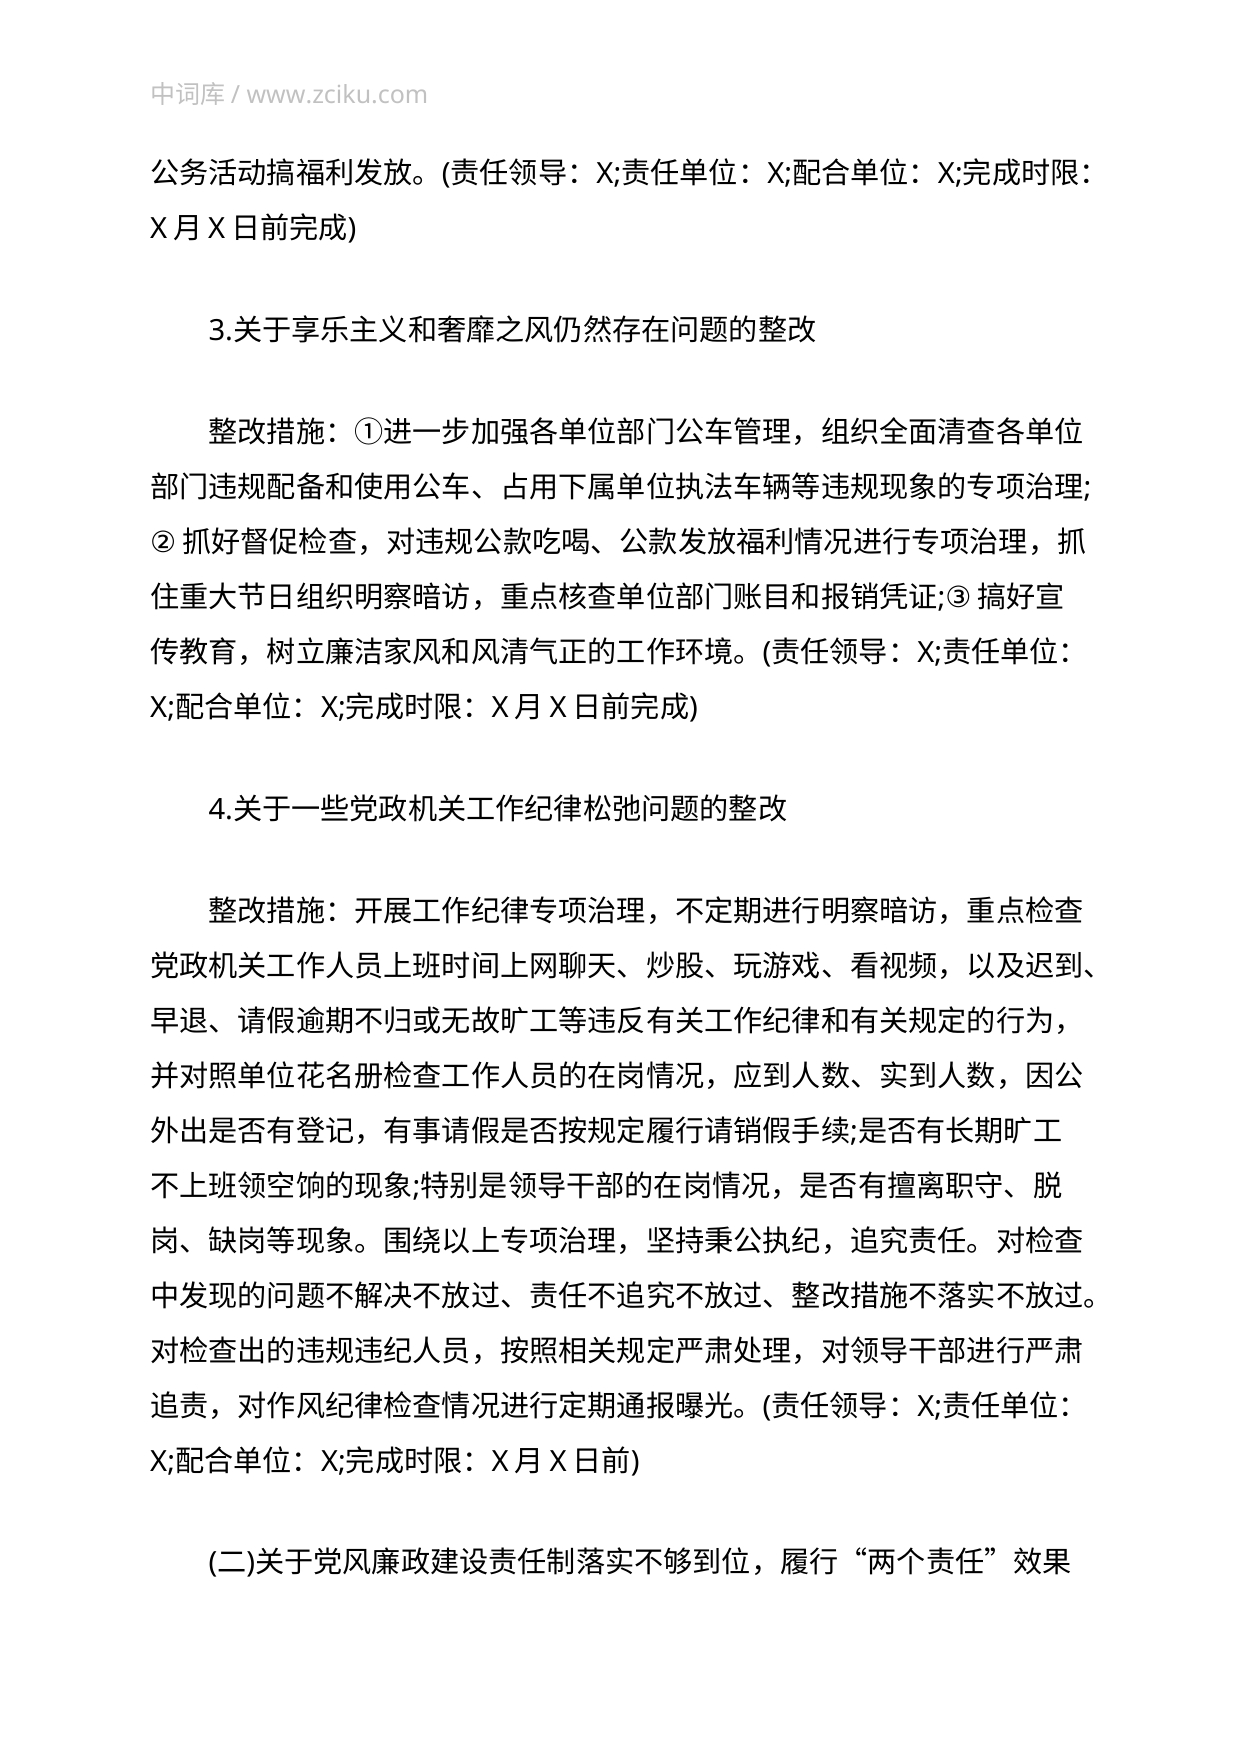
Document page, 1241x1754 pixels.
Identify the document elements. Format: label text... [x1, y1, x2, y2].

text 整改措施：开展工作纪律专项治理，不定期进行明察暗访，重点检查党政机关工作人员上班时间上网聊天、炒股、玩游戏、看视频，以及迟到、早退、请假逾期不归或无故旷工等违反有关工作纪律和有关规定的行为，并对照单位花名册检查工作人员的在岗情况，应到人数、实到人数，因公外出是否有登记，有事请假是否按规定履行请销假手续;是否有长期旷工不上班领空饷的现象;特别是领导干部的在岗情况，是否有擅离职守、脱岗、缺岗等现象。围绕以上专项治理，坚持秉公执纪，追究责任。对检查中发现的问题不解决不放过、责任不追究不放过、整改措施不落实不放过。对检查出的违规违纪人员，按照相关规定严肃处理，对领导干部进行严肃追责，对作风纪律检查情况进行定期通报曝光。(责任领导：X;责任单位：X;配合单位：X;完成时限：X月X日前) [150, 888, 1090, 1479]
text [150, 1539, 1090, 1581]
text 3.关于享乐主义和奢靡之风仍然存在问题的整改 [150, 307, 1090, 349]
text 整改措施：①进一步加强各单位部门公车管理，组织全面清查各单位部门违规配备和使用公车、占用下属单位执法车辆等违规现象的专项治理;②抓好督促检查，对违规公款吃喝、公款发放福利情况进行专项治理，抓住重大节日组织明察暗访，重点核查单位部门账目和报销凭证;③搞好宣传教育，树立廉洁家风和风清气正的工作环境。(责任领导：X;责任单位：X;配合单位：X;完成时限：X月X日前完成) [150, 409, 1090, 726]
text 4.关于一些党政机关工作纪律松弛问题的整改 [150, 786, 1090, 828]
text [150, 150, 1090, 247]
